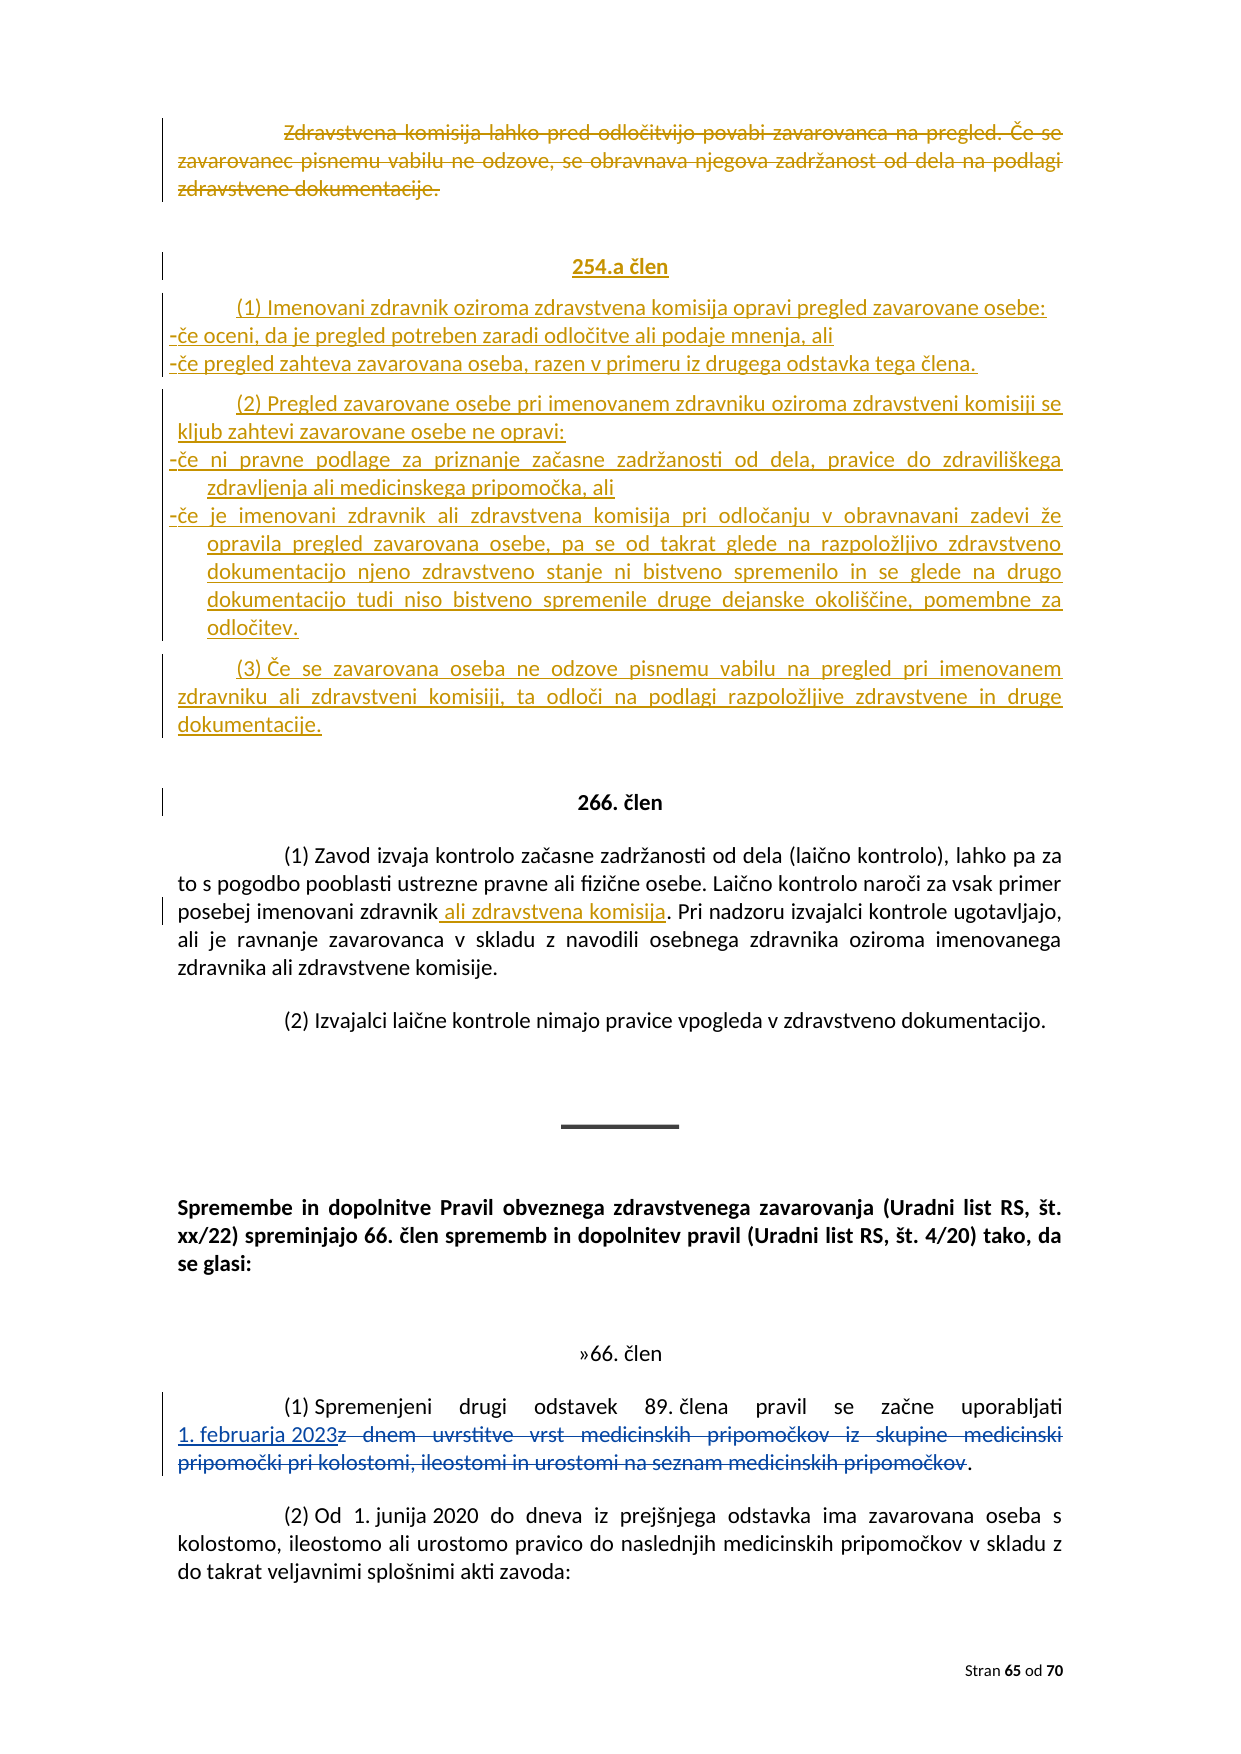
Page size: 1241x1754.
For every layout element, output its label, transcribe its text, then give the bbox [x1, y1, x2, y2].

text »66. člen [177, 1339, 1063, 1367]
text (2) Od 1. junija 2020 do dneva iz prejšnjega odstavka ima zavarovana oseba s kolostomo, ileostomo ali urostomo pravico do naslednjih medicinskih pripomočkov v skladu z do takrat veljavnimi splošnimi akti zavoda: [177, 1501, 1063, 1585]
text (2) Izvajalci laične kontrole nimajo pravice vpogleda v zdravstveno dokumentacijo. [177, 1006, 1063, 1034]
text (1) Spremenjeni drugi odstavek 89. člena pravil se začne uporabljati . [177, 1392, 1063, 1476]
text (1) Zavod izvaja kontrolo začasne zadržanosti od dela (laično kontrolo), lahko pa za to s pogodbo pooblasti ustrezne pravne ali fizične osebe. Laično kontrolo naroči za vsak primer posebej imenovani zdravnik. Pri nadzoru izvajalci kontrole ugotavljajo, ali je ravnanje zavarovanca v skladu z navodili osebnega zdravnika oziroma imenovanega zdravnika ali zdravstvene komisije. [177, 841, 1063, 981]
text Spremembe in dopolnitve Pravil obveznega zdravstvenega zavarovanja (Uradni list RS, št. xx/22) spreminjajo 66. člen sprememb in dopolnitev pravil (Uradni list RS, št. 4/20) tako, da se glasi: [177, 1193, 1063, 1277]
text 266. člen [177, 788, 1063, 816]
